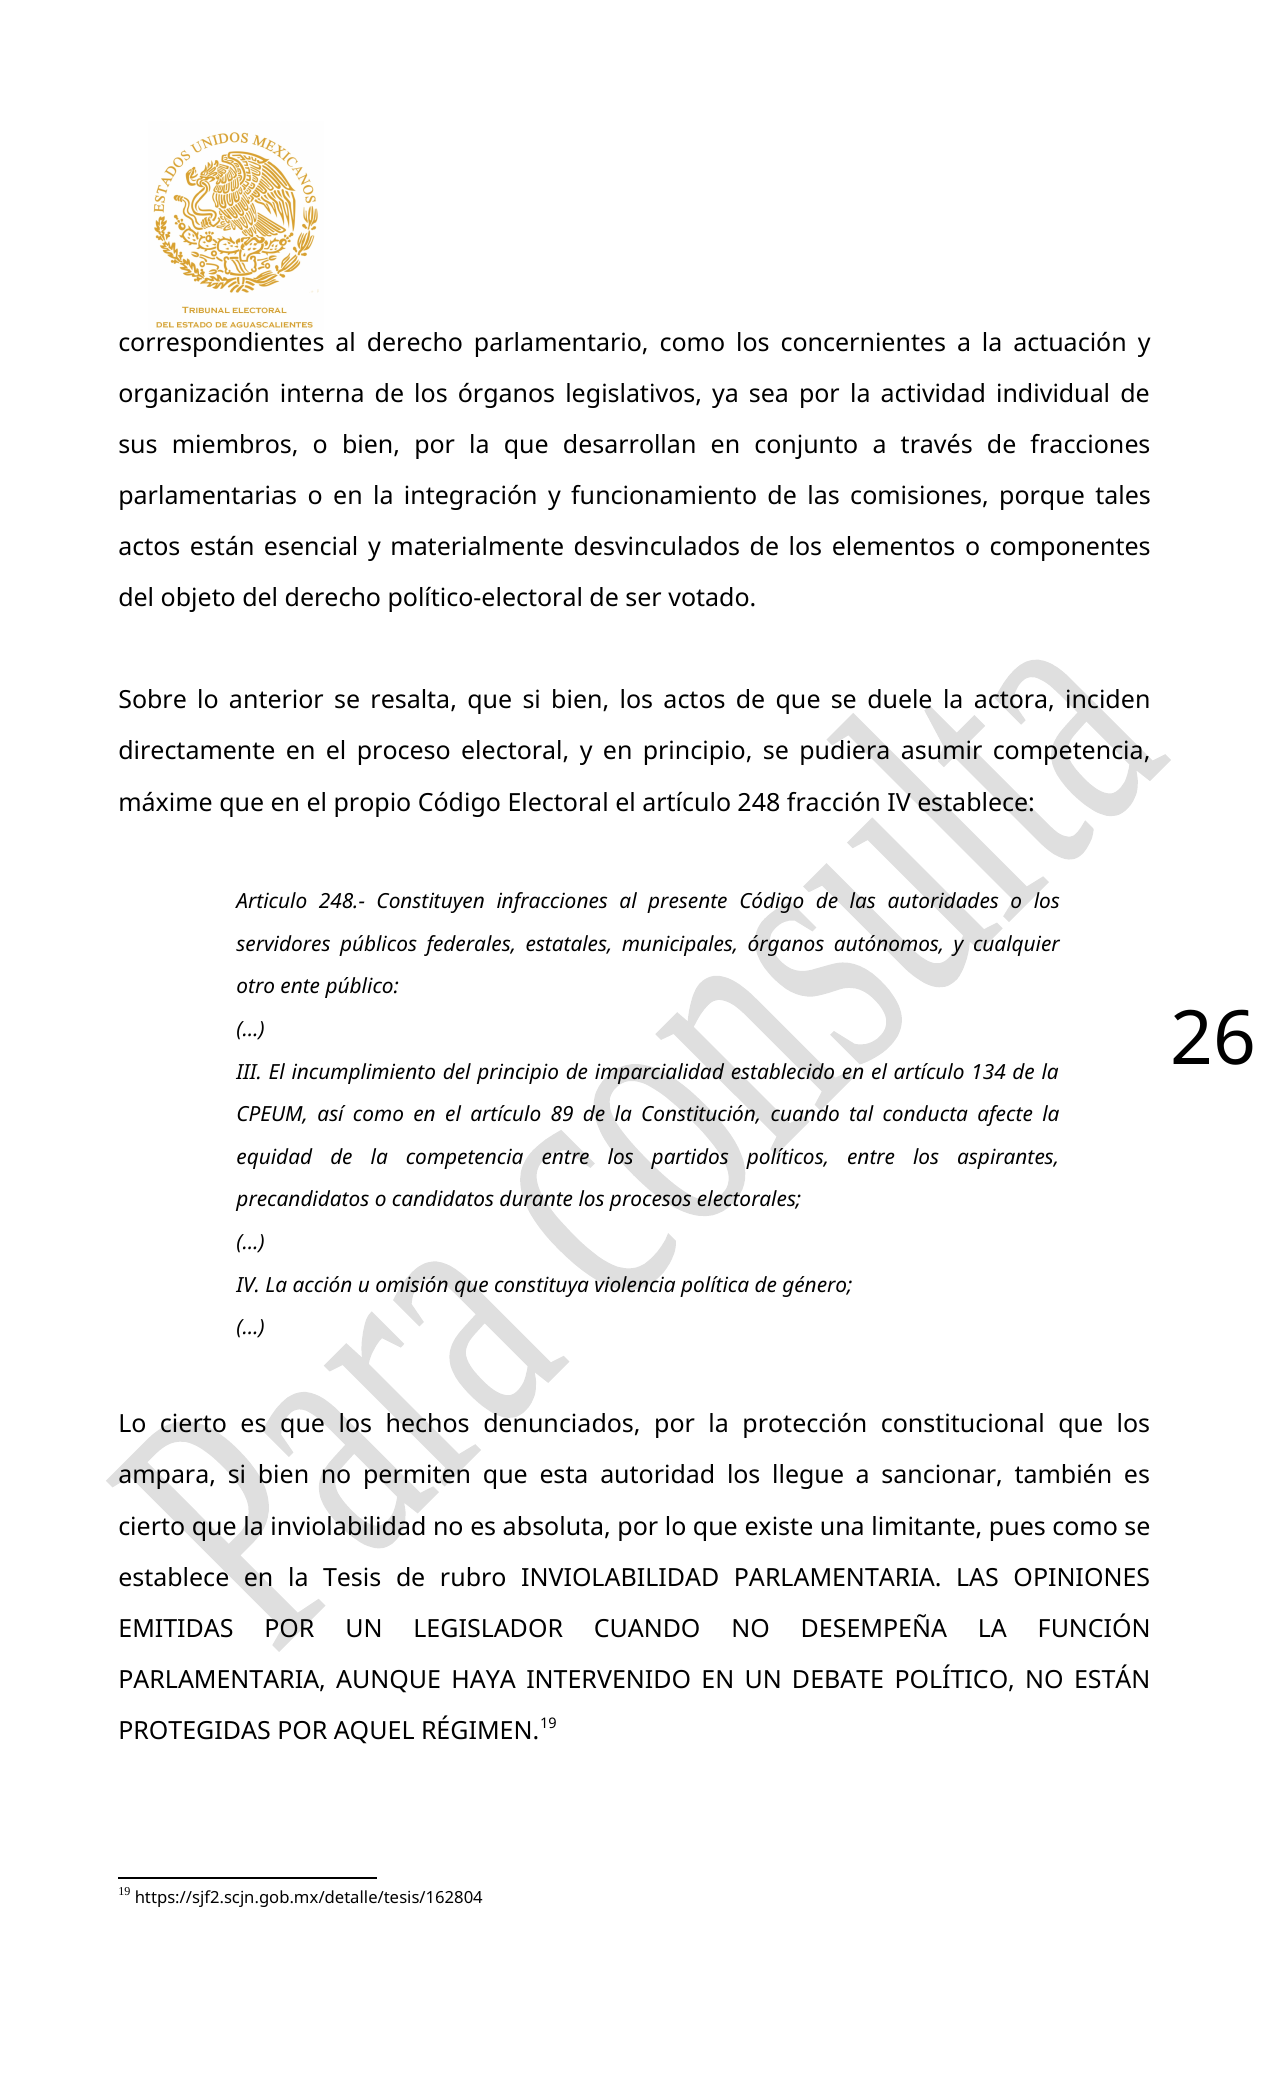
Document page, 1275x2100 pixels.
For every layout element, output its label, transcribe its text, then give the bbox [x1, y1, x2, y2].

text (…) [236, 1227, 1063, 1256]
text III. El incumplimiento del principio de imparcialidad establecido en el artículo 134 de la CPEUM, así como en el artículo 89 de la Constitución, cuando tal conducta afecte la equidad de la competencia entre los partidos políticos, entre los aspirantes, precandidatos o candidatos durante los procesos electorales; [236, 1057, 1063, 1213]
picture [147, 121, 325, 325]
text Sobre lo anterior se resalta, que si bien, los actos de que se duele la actora, inciden directamente en el proceso electoral, y en principio, se pudiera asumir competencia, máxime que en el propio Código Electoral el artículo 248 fracción IV establece: [118, 682, 1152, 818]
text (…) [236, 1312, 1063, 1341]
text IV. La acción u omisión que constituya violencia política de género; [236, 1270, 1063, 1298]
text Articulo 248.- Constituyen infracciones al presente Código de las autoridades o los servidores públicos federales, estatales, municipales, órganos autónomos, y cualquier otro ente público: [236, 886, 1063, 1000]
text (…) [236, 1014, 1063, 1043]
text Lo cierto es que los hechos denunciados, por la protección constitucional que los ampara, si bien no permiten que esta autoridad los llegue a sancionar, también es cierto que la inviolabilidad no es absoluta, por lo que existe una limitante, pues como se establece en la Tesis de rubro INVIOLABILIDAD PARLAMENTARIA. LAS OPINIONES EMITIDAS POR UN LEGISLADOR CUANDO NO DESEMPEÑA LA FUNCIÓN PARLAMENTARIA, AUNQUE HAYA INTERVENIDO EN UN DEBATE POLÍTICO, NO ESTÁN PROTEGIDAS POR AQUEL RÉGIMEN. [118, 1406, 1152, 1746]
